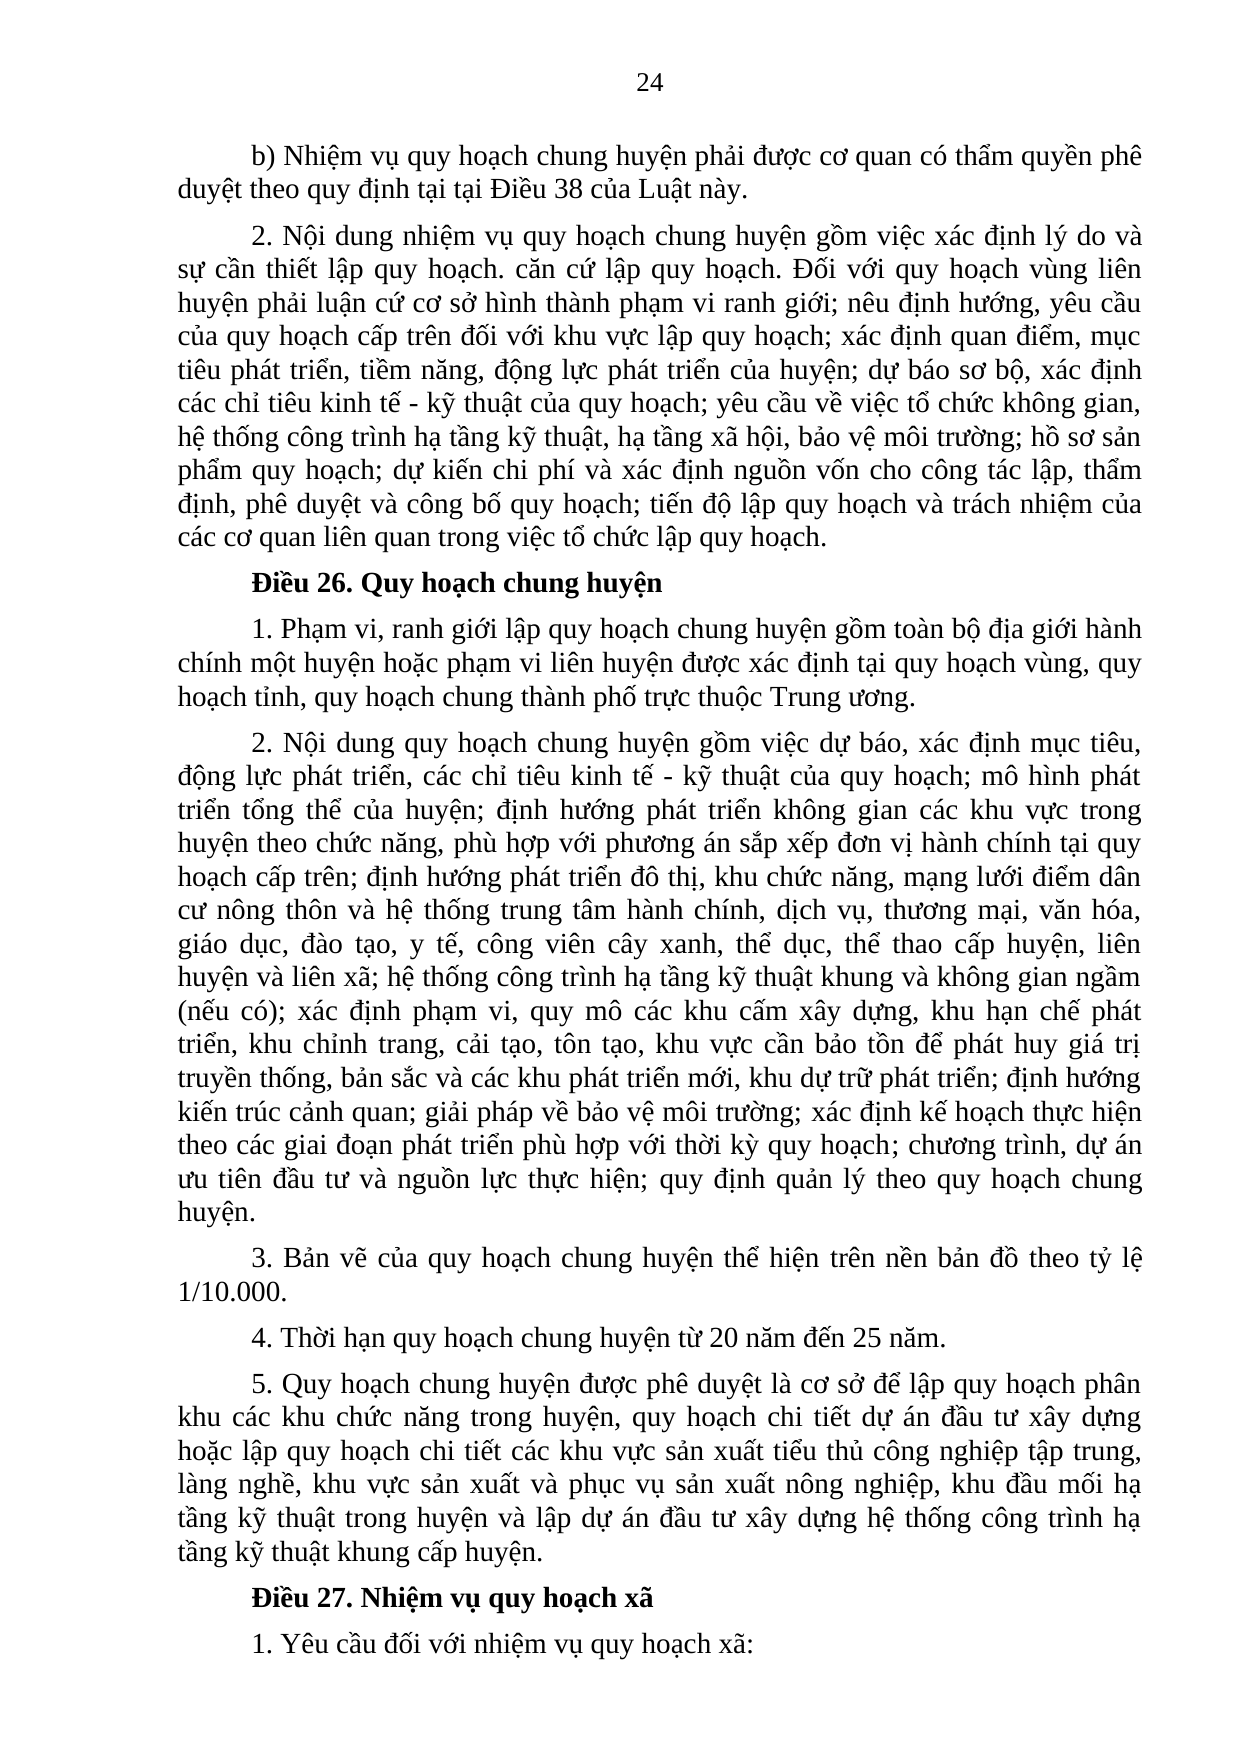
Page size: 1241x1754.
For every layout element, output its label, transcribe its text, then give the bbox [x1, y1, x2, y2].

text b) Nhiệm vụ quy hoạch chung huyện phải được cơ quan có thẩm quyền phê duyệt theo quy định tại tại Điều 38 của Luật này. [177, 138, 1143, 205]
text 1. Yêu cầu đối với nhiệm vụ quy hoạch xã: [177, 1626, 1143, 1659]
text 4. Thời hạn quy hoạch chung huyện từ 20 năm đến 25 năm. [177, 1320, 1143, 1353]
text 1. Phạm vi, ranh giới lập quy hoạch chung huyện gồm toàn bộ địa giới hành chính một huyện hoặc phạm vi liên huyện được xác định tại quy hoạch vùng, quy hoạch tỉnh, quy hoạch chung thành phố trực thuộc Trung ương. [177, 612, 1143, 712]
list Quy hoạch chung huyện [177, 566, 1143, 599]
text 3. Bản vẽ của quy hoạch chung huyện thể hiện trên nền bản đồ theo tỷ lệ 1/10.000. [177, 1240, 1143, 1307]
text 2. Nội dung quy hoạch chung huyện gồm việc dự báo, xác định mục tiêu, động lực phát triển, các chỉ tiêu kinh tế - kỹ thuật của quy hoạch; mô hình phát triển tổng thể của huyện; định hướng phát triển không gian các khu vực trong huyện theo chức năng, phù hợp với phương án sắp xếp đơn vị hành chính tại quy hoạch cấp trên; định hướng phát triển đô thị, khu chức năng, mạng lưới điểm dân cư nông thôn và hệ thống trung tâm hành chính, dịch vụ, thương mại, văn hóa, giáo dục, đào tạo, y tế, công viên cây xanh, thể dục, thể thao cấp huyện, liên huyện và liên xã; hệ thống công trình hạ tầng kỹ thuật khung và không gian ngầm (nếu có); xác định phạm vi, quy mô các khu cấm xây dựng, khu hạn chế phát triển, khu chỉnh trang, cải tạo, tôn tạo, khu vực cần bảo tồn để phát huy giá trị truyền thống, bản sắc và các khu phát triển mới, khu dự trữ phát triển; định hướng kiến trúc cảnh quan; giải pháp về bảo vệ môi trường; xác định kế hoạch thực hiện theo các giai đoạn phát triển phù hợp với thời kỳ quy hoạch; chương trình, dự án ưu tiên đầu tư và nguồn lực thực hiện; quy định quản lý theo quy hoạch chung huyện. [177, 725, 1143, 1228]
text 5. Quy hoạch chung huyện được phê duyệt là cơ sở để lập quy hoạch phân khu các khu chức năng trong huyện, quy hoạch chi tiết dự án đầu tư xây dựng hoặc lập quy hoạch chi tiết các khu vực sản xuất tiểu thủ công nghiệp tập trung, làng nghề, khu vực sản xuất và phục vụ sản xuất nông nghiệp, khu đầu mối hạ tầng kỹ thuật trong huyện và lập dự án đầu tư xây dựng hệ thống công trình hạ tầng kỹ thuật khung cấp huyện. [177, 1366, 1143, 1567]
text 2. Nội dung nhiệm vụ quy hoạch chung huyện gồm việc xác định lý do và sự cần thiết lập quy hoạch. căn cứ lập quy hoạch. Đối với quy hoạch vùng liên huyện phải luận cứ cơ sở hình thành phạm vi ranh giới; nêu định hướng, yêu cầu của quy hoạch cấp trên đối với khu vực lập quy hoạch; xác định quan điểm, mục tiêu phát triển, tiềm năng, động lực phát triển của huyện; dự báo sơ bộ, xác định các chỉ tiêu kinh tế - kỹ thuật của quy hoạch; yêu cầu về việc tổ chức không gian, hệ thống công trình hạ tầng kỹ thuật, hạ tầng xã hội, bảo vệ môi trường; hồ sơ sản phẩm quy hoạch; dự kiến chi phí và xác định nguồn vốn cho công tác lập, thẩm định, phê duyệt và công bố quy hoạch; tiến độ lập quy hoạch và trách nhiệm của các cơ quan liên quan trong việc tổ chức lập quy hoạch. [177, 218, 1143, 553]
list Nhiệm vụ quy hoạch xã [177, 1580, 1143, 1613]
